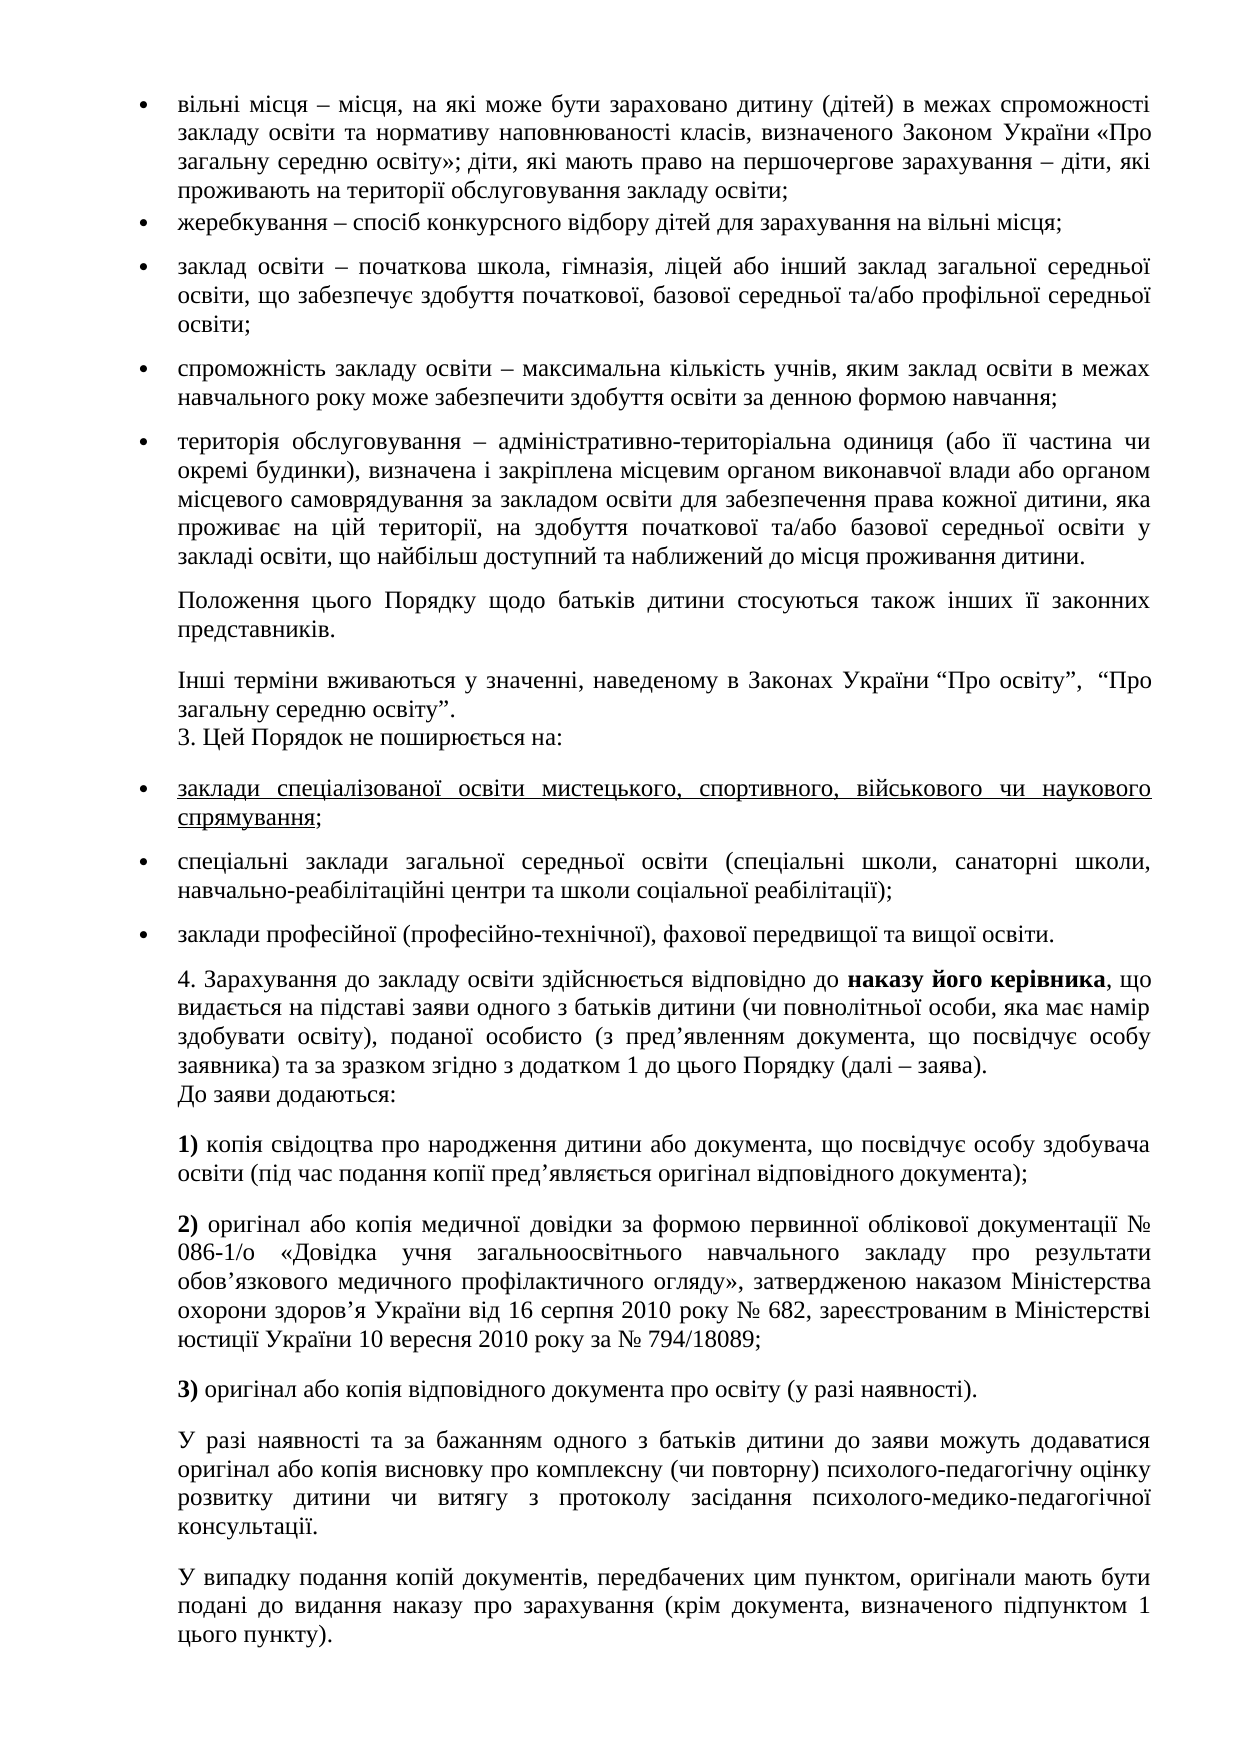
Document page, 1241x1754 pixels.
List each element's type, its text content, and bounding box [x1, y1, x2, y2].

list заклади професійної (професійно-технічної), фахової передвищої та вищої освіти. [140, 919, 1152, 948]
text До заяви додаються: [177, 1079, 1152, 1107]
list спроможність закладу освіти – максимальна кількість учнів, яким заклад освіти в межах навчального року може забезпечити здобуття освіти за денною формою навчання; [140, 353, 1152, 411]
list жеребкування – спосіб конкурсного відбору дітей для зарахування на вільні місця; [140, 207, 1152, 236]
list спеціальні заклади загальної середньої освіти (спеціальні школи, санаторні школи, навчально-реабілітаційні центри та школи соціальної реабілітації); [140, 846, 1152, 904]
text 3. Цей Порядок не поширюється на: [177, 722, 1152, 751]
text 4. Зарахування до закладу освіти здійснюється відповідно до наказу його керівника, що видається на підставі заяви одного з батьків дитини (чи повнолітньої особи, яка має намір здобувати освіту), поданої особисто (з пред’явленням документа, що посвідчує особу заявника) та за зразком згідно з додатком 1 до цього Порядку (далі – заява). [177, 964, 1152, 1079]
text 3) оригінал або копія відповідного документа про освіту (у разі наявності). [177, 1374, 1152, 1403]
text 1) копія свідоцтва про народження дитини або документа, що посвідчує особу здобувача освіти (під час подання копії пред’являється оригінал відповідного документа); [177, 1129, 1152, 1187]
text У випадку подання копій документів, передбачених цим пунктом, оригінали мають бути подані до видання наказу про зарахування (крім документа, визначеного підпунктом 1 цього пункту). [177, 1562, 1152, 1648]
text У разі наявності та за бажанням одного з батьків дитини до заяви можуть додаватися оригінал або копія висновку про комплексну (чи повторну) психолого-педагогічну оцінку розвитку дитини чи витягу з протоколу засідання психолого-медико-педагогічної консультації. [177, 1425, 1152, 1540]
list територія обслуговування – адміністративно-територіальна одиниця (або її частина чи окремі будинки), визначена і закріплена місцевим органом виконавчої влади або органом місцевого самоврядування за закладом освіти для забезпечення права кожної дитини, яка проживає на цій території, на здобуття початкової та/або базової середньої освіти у закладі освіти, що найбільш доступний та наближений до місця проживання дитини. [140, 426, 1152, 570]
text Інші терміни вживаються у значенні, наведеному в Законах України “Про освіту”, “Про загальну середню освіту”. [177, 665, 1152, 722]
text 2) оригінал або копія медичної довідки за формою первинної облікової документації № 086-1/о «Довідка учня загальноосвітнього навчального закладу про результати обов’язкового медичного профілактичного огляду», затвердженою наказом Міністерства охорони здоров’я України від 16 серпня 2010 року № 682, зареєстрованим в Міністерстві юстиції України 10 вересня 2010 року за № 794/18089; [177, 1209, 1152, 1352]
text Положення цього Порядку щодо батьків дитини стосуються також інших її законних представників. [177, 586, 1152, 643]
list заклад освіти – початкова школа, гімназія, ліцей або інший заклад загальної середньої освіти, що забезпечує здобуття початкової, базової середньої та/або профільної середньої освіти; [140, 251, 1152, 337]
list заклади спеціалізованої освіти мистецького, спортивного, військового чи наукового спрямування; [140, 773, 1152, 831]
list вільні місця – місця, на які може бути зараховано дитину (дітей) в межах спроможності закладу освіти та нормативу наповнюваності класів, визначеного Законом України «Про загальну середню освіту»; діти, які мають право на першочергове зарахування – діти, які проживають на території обслуговування закладу освіти; [140, 89, 1152, 204]
